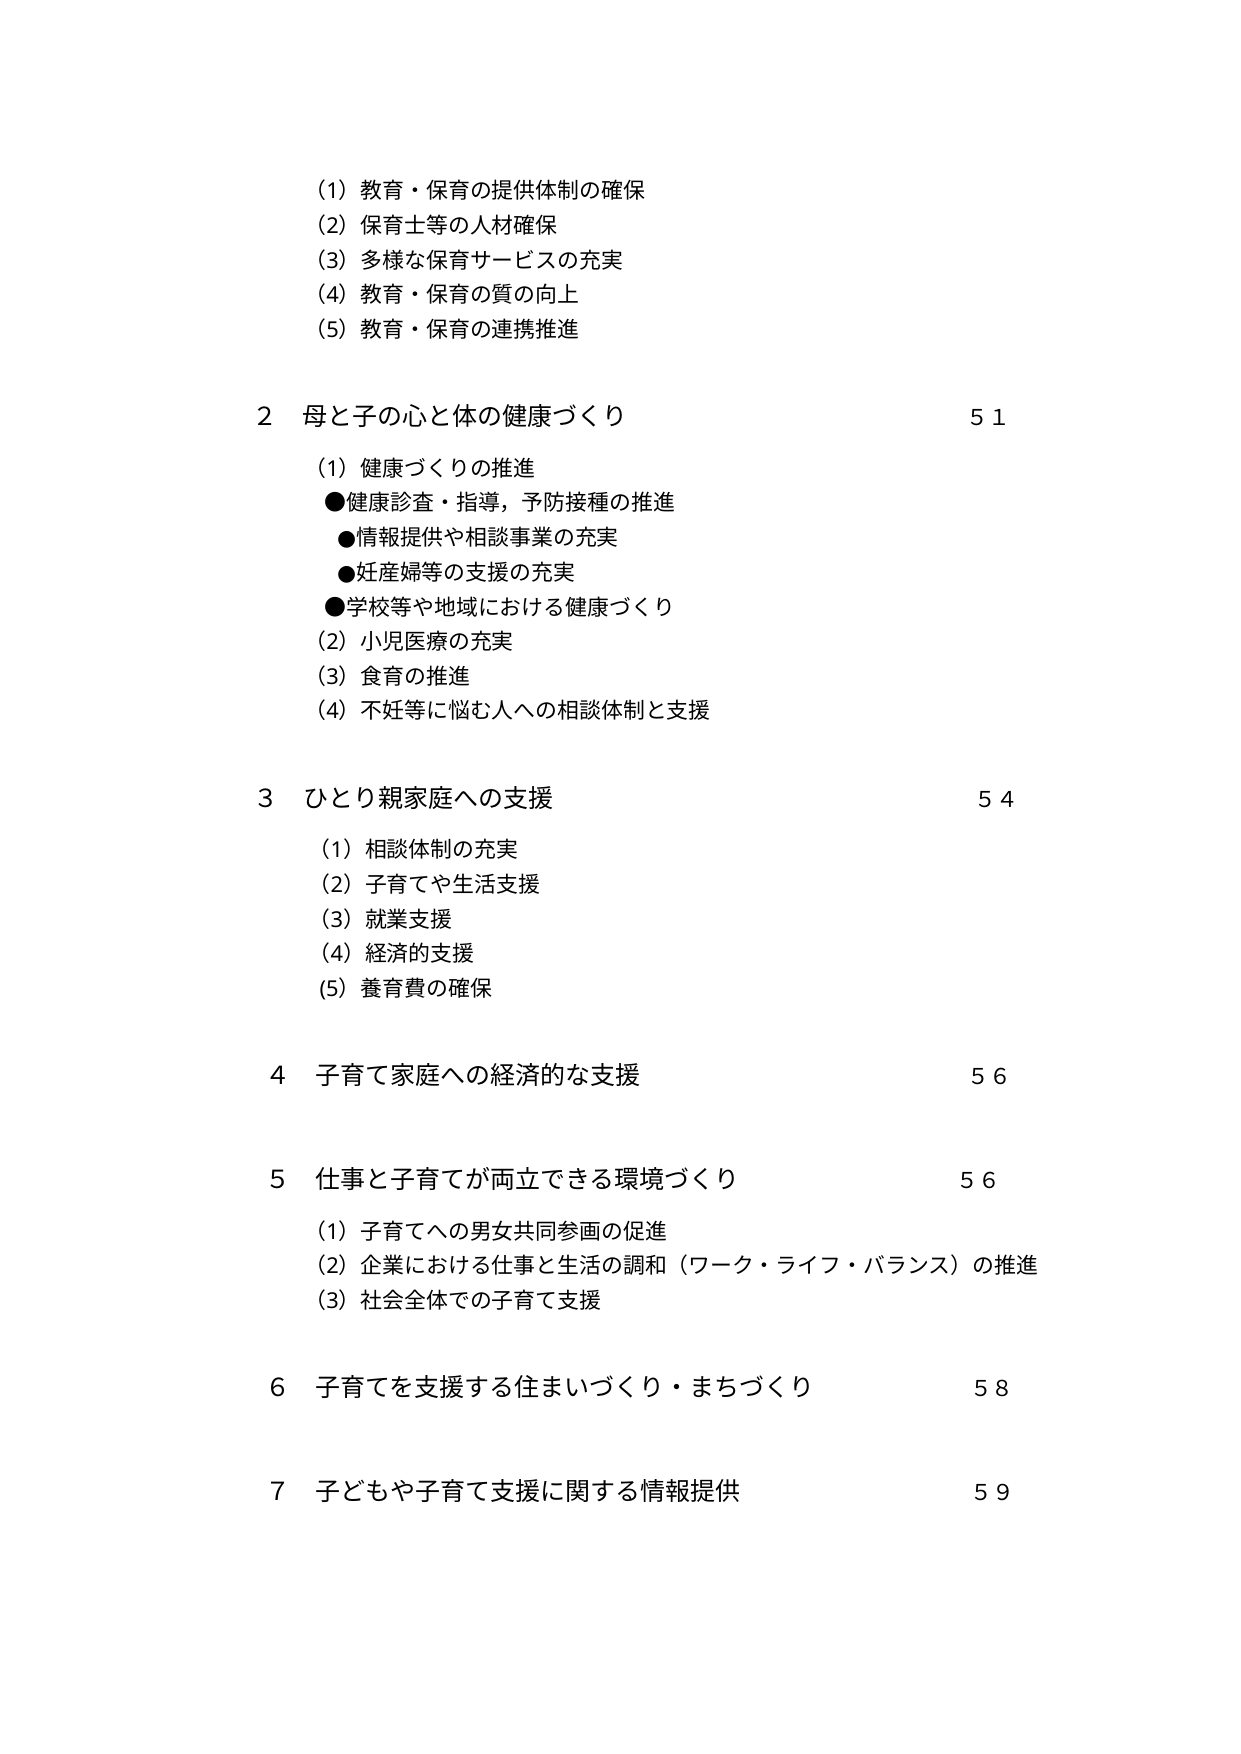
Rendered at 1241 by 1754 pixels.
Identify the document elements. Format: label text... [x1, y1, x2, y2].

text ２ 母と子の心と体の健康づくり ５１ [177, 380, 1063, 449]
text ４ 子育て家庭への経済的な支援 ５６ [177, 1039, 1063, 1108]
text ●妊産婦等の支援の充実 [227, 553, 1063, 588]
text ７ 子どもや子育て支援に関する情報提供 ５９ [177, 1455, 1063, 1524]
text （5）教育・保育の連携推進 [227, 311, 1063, 345]
text （3）就業支援 [177, 900, 1063, 935]
text （2）保育士等の人材確保 [227, 206, 1063, 241]
text （3）社会全体での子育て支援 [227, 1282, 1063, 1316]
text （3）多様な保育サービスの充実 [227, 241, 1063, 276]
text （4）教育・保育の質の向上 [227, 276, 1063, 311]
text （4）経済的支援 [177, 935, 1063, 969]
text ●健康診査・指導，予防接種の推進 [227, 484, 1063, 519]
text （1）教育・保育の提供体制の確保 [227, 172, 1063, 206]
text （1）相談体制の充実 [177, 831, 1063, 866]
text ３ ひとり親家庭への支援 ５４ [177, 761, 1063, 831]
text （3）食育の推進 [227, 657, 1063, 692]
text ●情報提供や相談事業の充実 [227, 519, 1063, 553]
text ５ 仕事と子育てが両立できる環境づくり ５６ [177, 1143, 1063, 1212]
text （1）健康づくりの推進 [227, 449, 1063, 484]
text （2）企業における仕事と生活の調和（ワーク・ライフ・バランス）の推進 [227, 1247, 1063, 1282]
text （2）小児医療の充実 [227, 623, 1063, 657]
text ６ 子育てを支援する住まいづくり・まちづくり ５８ [177, 1351, 1063, 1421]
text （2）子育てや生活支援 [177, 866, 1063, 900]
text (5）養育費の確保 [177, 969, 1063, 1004]
text （1）子育てへの男女共同参画の促進 [227, 1212, 1063, 1247]
text ●学校等や地域における健康づくり [227, 588, 1063, 623]
text （4）不妊等に悩む人への相談体制と支援 [227, 692, 1063, 727]
